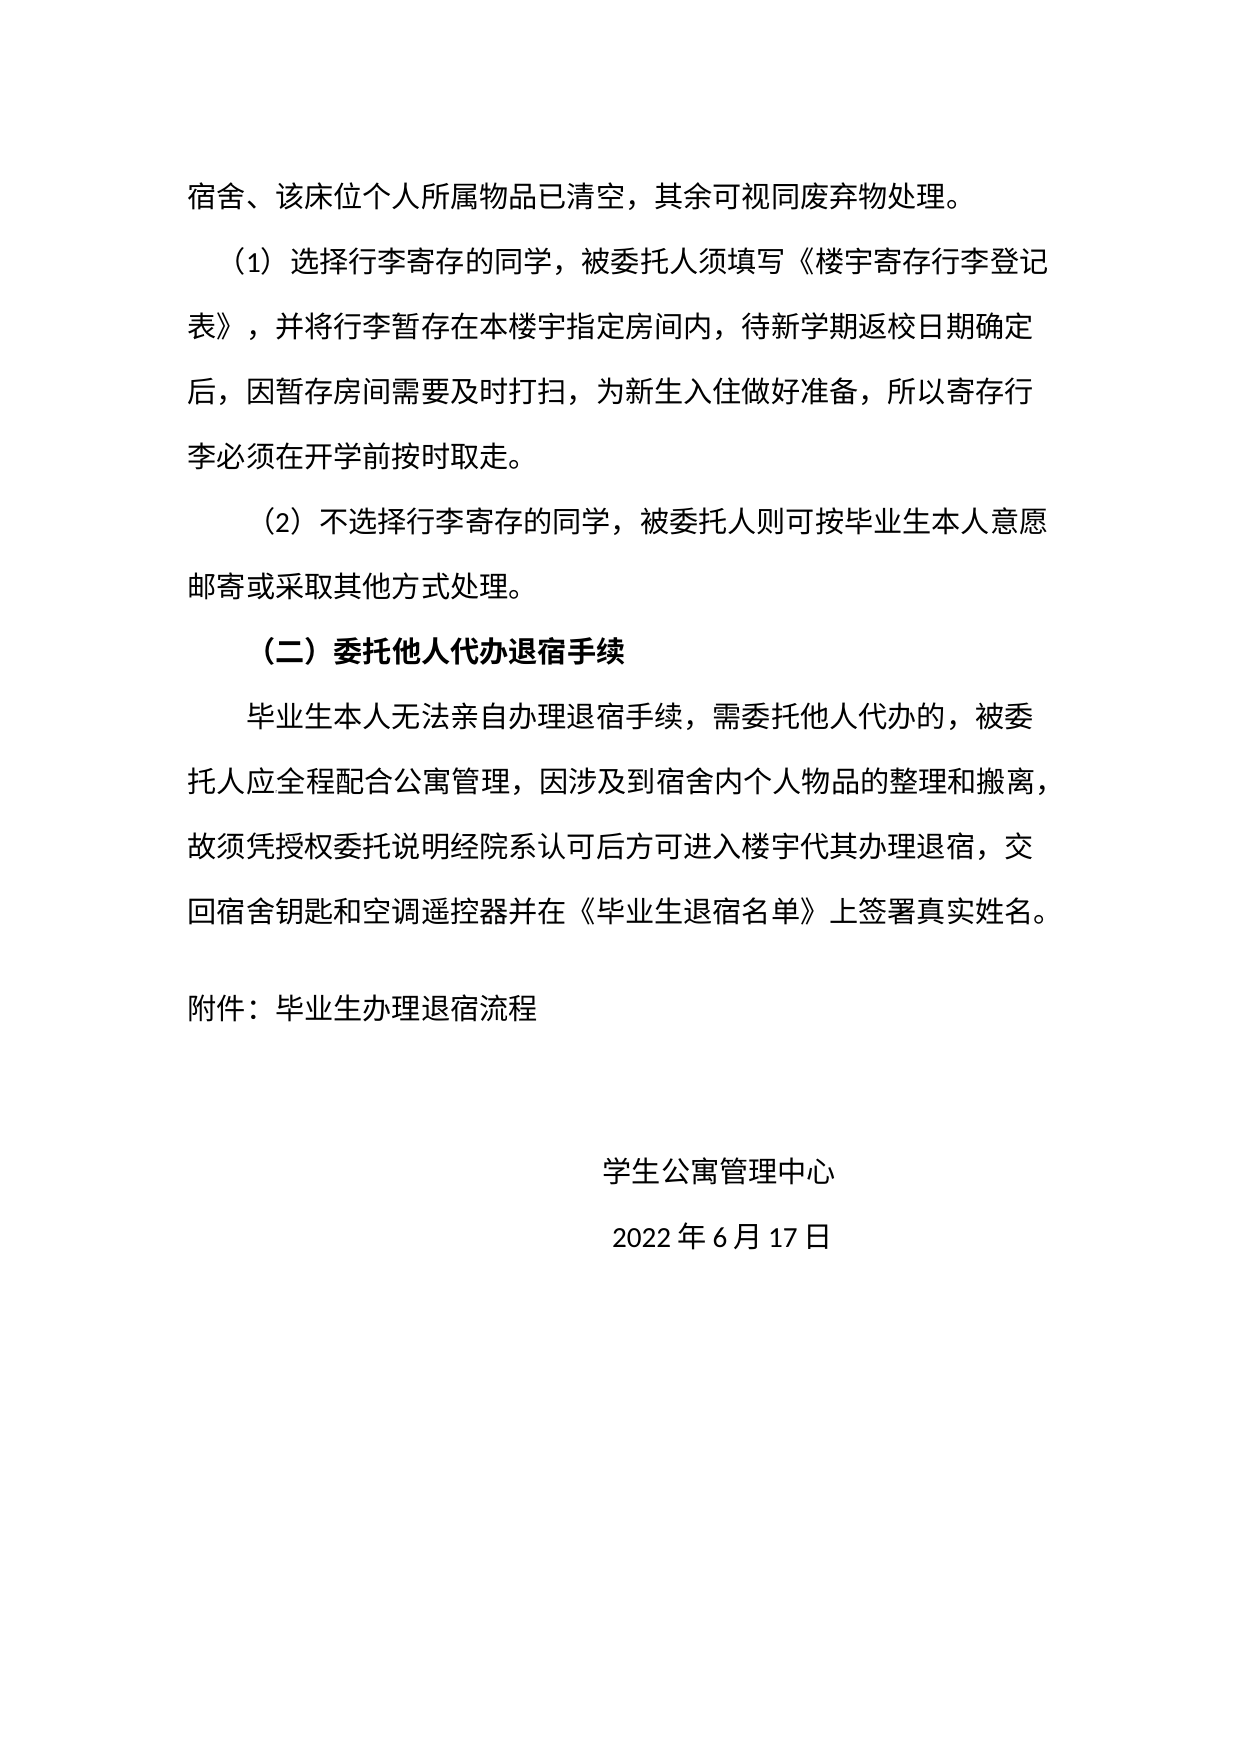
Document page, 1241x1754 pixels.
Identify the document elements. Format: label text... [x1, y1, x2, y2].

text 学生公寓管理中心 [187, 1137, 1053, 1202]
text （1）选择行李寄存的同学，被委托人须填写《楼宇寄存行李登记表》，并将行李暂存在本楼宇指定房间内，待新学期返校日期确定后，因暂存房间需要及时打扫，为新生入住做好准备，所以寄存行李必须在开学前按时取走。 [187, 227, 1053, 487]
text （二）委托他人代办退宿手续 [187, 617, 1053, 682]
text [187, 162, 1053, 227]
text （2）不选择行李寄存的同学，被委托人则可按毕业生本人意愿邮寄或采取其他方式处理。 [187, 487, 1053, 617]
text 毕业生本人无法亲自办理退宿手续，需委托他人代办的，被委托人应全程配合公寓管理，因涉及到宿舍内个人物品的整理和搬离，故须凭授权委托说明经院系认可后方可进入楼宇代其办理退宿，交回宿舍钥匙和空调遥控器并在《毕业生退宿名单》上签署真实姓名。 [187, 682, 1053, 942]
text 附件：毕业生办理退宿流程 [187, 974, 1053, 1039]
text 2022年6月17日 [187, 1202, 1053, 1267]
